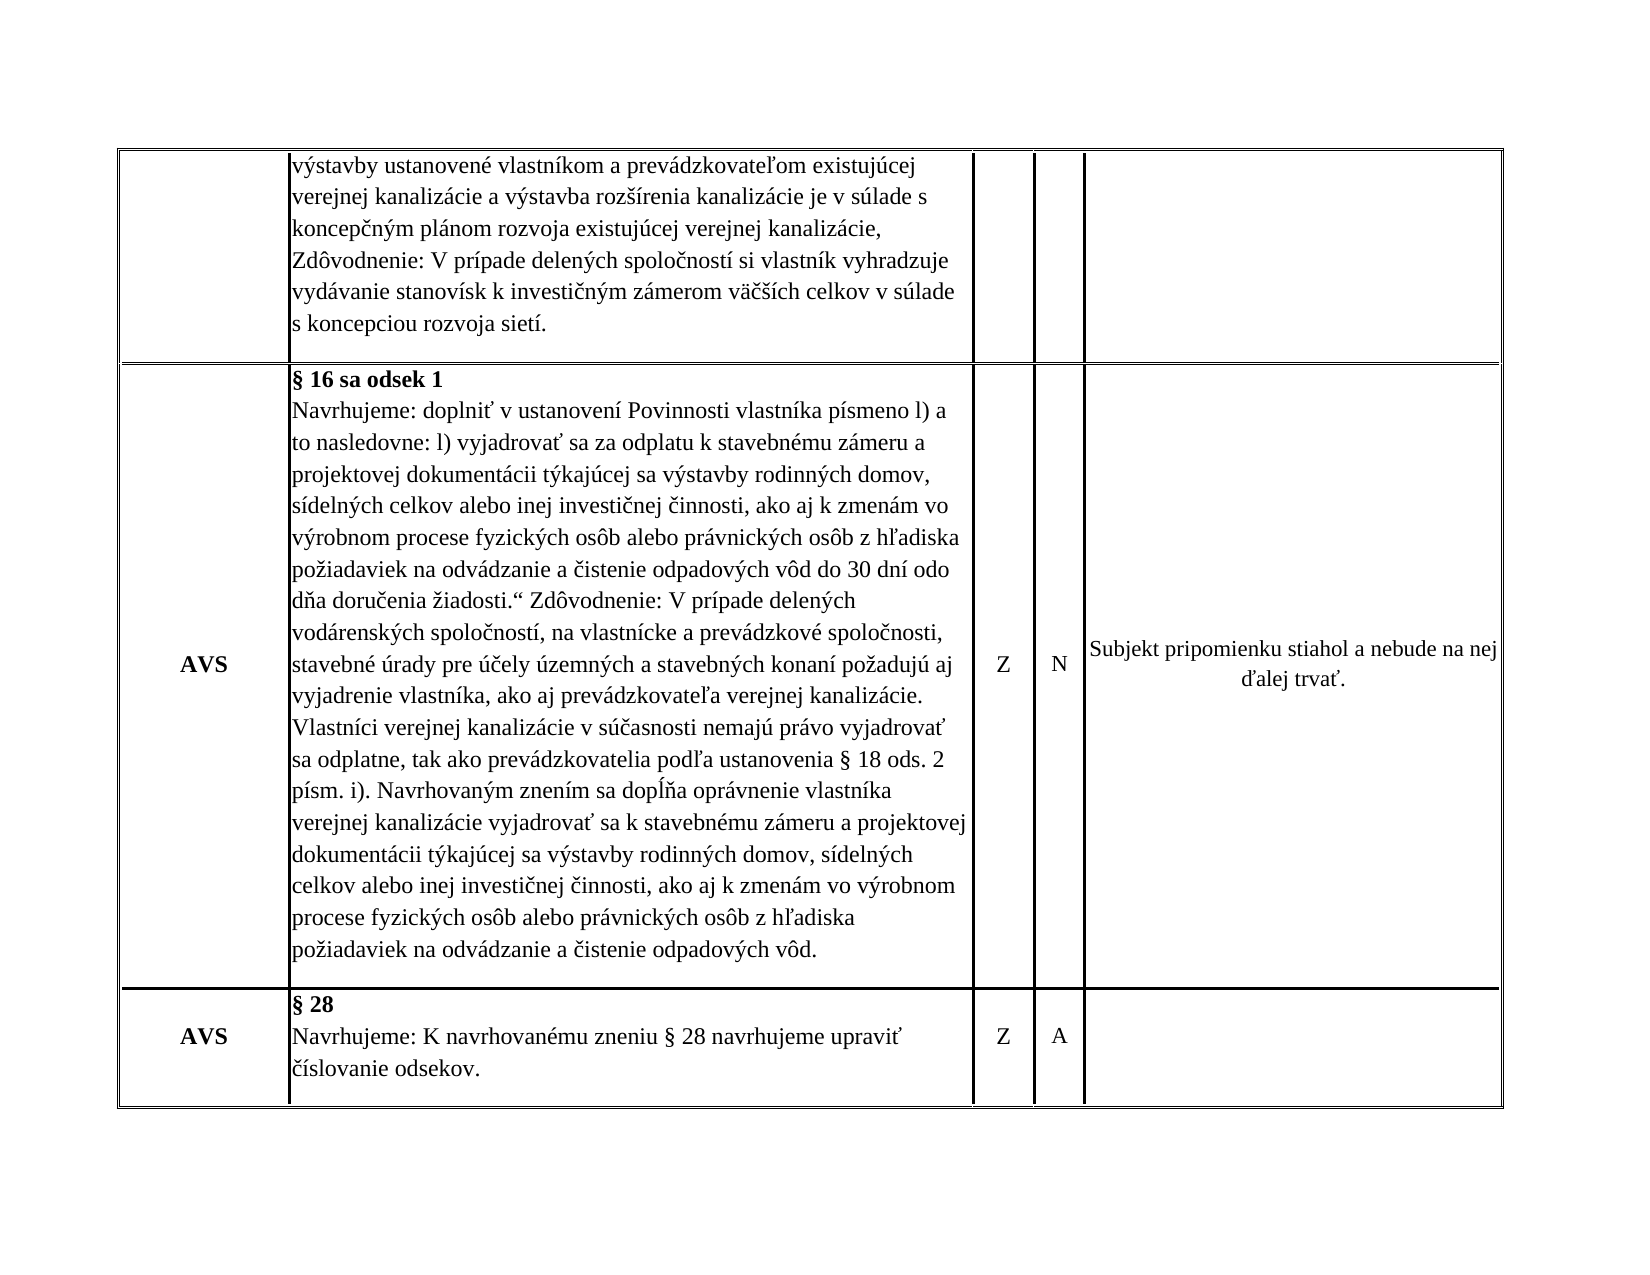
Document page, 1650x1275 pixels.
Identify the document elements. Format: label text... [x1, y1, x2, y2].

table_cell Text doplnený. [1084, 151, 1501, 361]
table_cell Z [973, 990, 1034, 1106]
table_cell A [1034, 990, 1084, 1106]
table_cell § 28 Navrhujeme: K navrhovanému zneniu § 28 navrhujeme upraviť číslovanie odsekov. [289, 990, 973, 1106]
table_cell A [1034, 151, 1084, 361]
table_cell AVS [120, 361, 288, 987]
table_cell Z [975, 365, 1033, 987]
table_cell N [1036, 365, 1083, 987]
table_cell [289, 149, 973, 361]
table_cell § 16 sa odsek 1 Navrhujeme: doplniť v ustanovení Povinnosti vlastníka písmeno l) a to nasledovne: l) vyjadrovať sa za odplatu k stavebnému zámeru a projektovej dokumentácii týkajúcej sa výstavby rodinných domov, sídelných celkov alebo inej investičnej činnosti, ako aj k zmenám vo výrobnom procese fyzických osôb alebo právnických osôb z hľadiska požiadaviek na odvádzanie a čistenie odpadových vôd do 30 dní odo dňa doručenia žiadosti.“ Zdôvodnenie: V prípade delených vodárenských spoločností, na vlastnícke a prevádzkové spoločnosti, stavebné úrady pre účely územných a stavebných konaní požadujú aj vyjadrenie vlastníka, ako aj prevádzkovateľa verejnej kanalizácie. Vlastníci verejnej kanalizácie v súčasnosti nemajú právo vyjadrovať sa odplatne, tak ako prevádzkovatelia podľa ustanovenia § 18 ods. 2 písm. i). Navrhovaným znením sa dopĺňa oprávnenie vlastníka verejnej kanalizácie vyjadrovať sa k stavebnému zámeru a projektovej dokumentácii týkajúcej sa výstavby rodinných domov, sídelných celkov alebo inej investičnej činnosti, ako aj k zmenám vo výrobnom procese fyzických osôb alebo právnických osôb z hľadiska požiadaviek na odvádzanie a čistenie odpadových vôd. [291, 365, 972, 987]
table_cell [1084, 987, 1501, 1106]
table_cell AVS [120, 151, 289, 361]
table_cell AVS [120, 987, 289, 1106]
table_cell Z [973, 149, 1034, 361]
table_cell Subjekt pripomienku stiahol a nebude na nej ďalej trvať. [1086, 361, 1501, 987]
